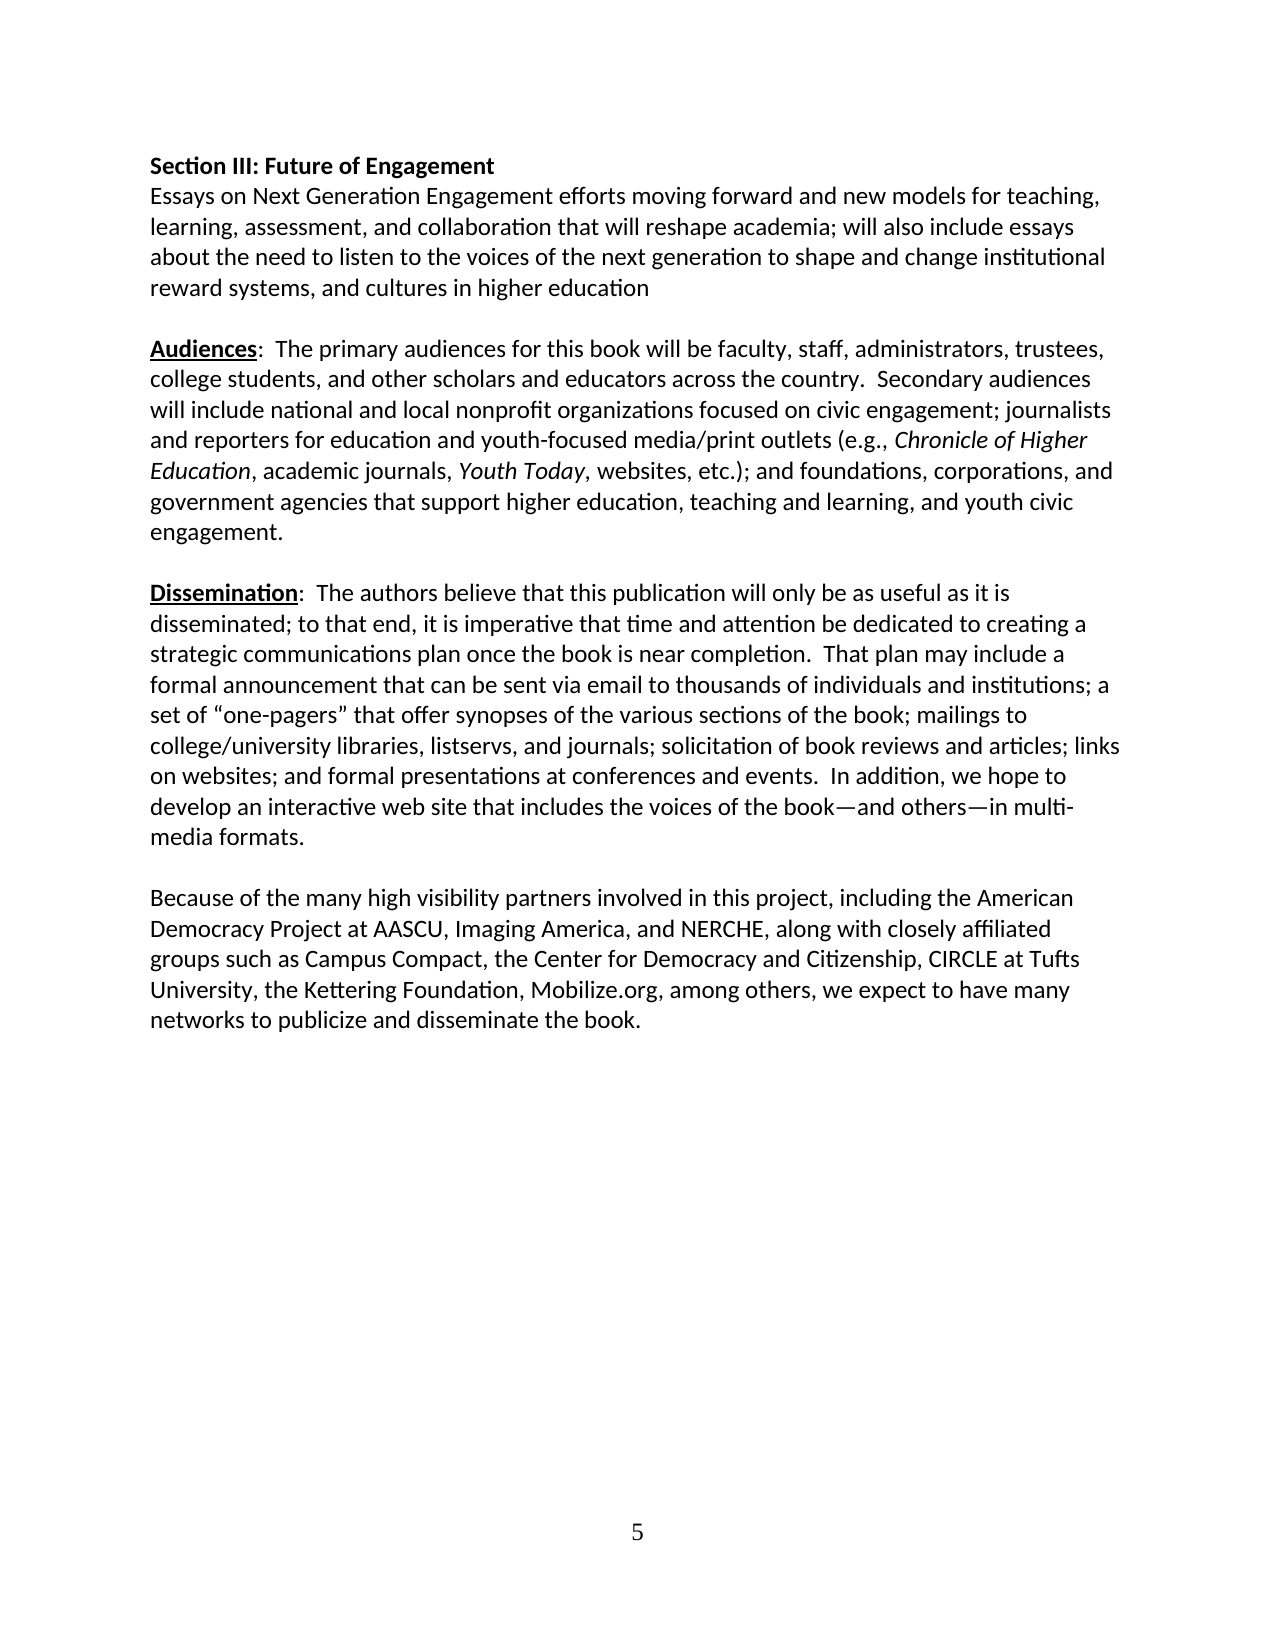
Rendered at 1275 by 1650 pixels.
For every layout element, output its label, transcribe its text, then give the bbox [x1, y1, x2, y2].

text Section III: Future of Engagement [150, 150, 1125, 181]
text Audiences: The primary audiences for this book will be faculty, staff, administrators, trustees, college students, and other scholars and educators across the country. Secondary audiences will include national and local nonprofit organizations focused on civic engagement; journalists and reporters for education and youth-focused media/print outlets (e.g., Chronicle of Higher Education, academic journals, Youth Today, websites, etc.); and foundations, corporations, and government agencies that support higher education, teaching and learning, and youth civic engagement. [150, 333, 1125, 547]
text Because of the many high visibility partners involved in this project, including the American Democracy Project at AASCU, Imaging America, and NERCHE, along with closely affiliated groups such as Campus Compact, the Center for Democracy and Citizenship, CIRCLE at Tufts University, the Kettering Foundation, Mobilize.org, among others, we expect to have many networks to publicize and disseminate the book.Bottom of Form [150, 882, 1125, 1035]
text Dissemination: The authors believe that this publication will only be as useful as it is disseminated; to that end, it is imperative that time and attention be dedicated to creating a strategic communications plan once the book is near completion. That plan may include a formal announcement that can be sent via email to thousands of individuals and institutions; a set of “one-pagers” that offer synopses of the various sections of the book; mailings to college/university libraries, listservs, and journals; solicitation of book reviews and articles; links on websites; and formal presentations at conferences and events. In addition, we hope to develop an interactive web site that includes the voices of the book—and others—in multi-media formats. [150, 577, 1125, 852]
text Essays on Next Generation Engagement efforts moving forward and new models for teaching, learning, assessment, and collaboration that will reshape academia; will also include essays about the need to listen to the voices of the next generation to shape and change institutional reward systems, and cultures in higher education [150, 181, 1125, 303]
